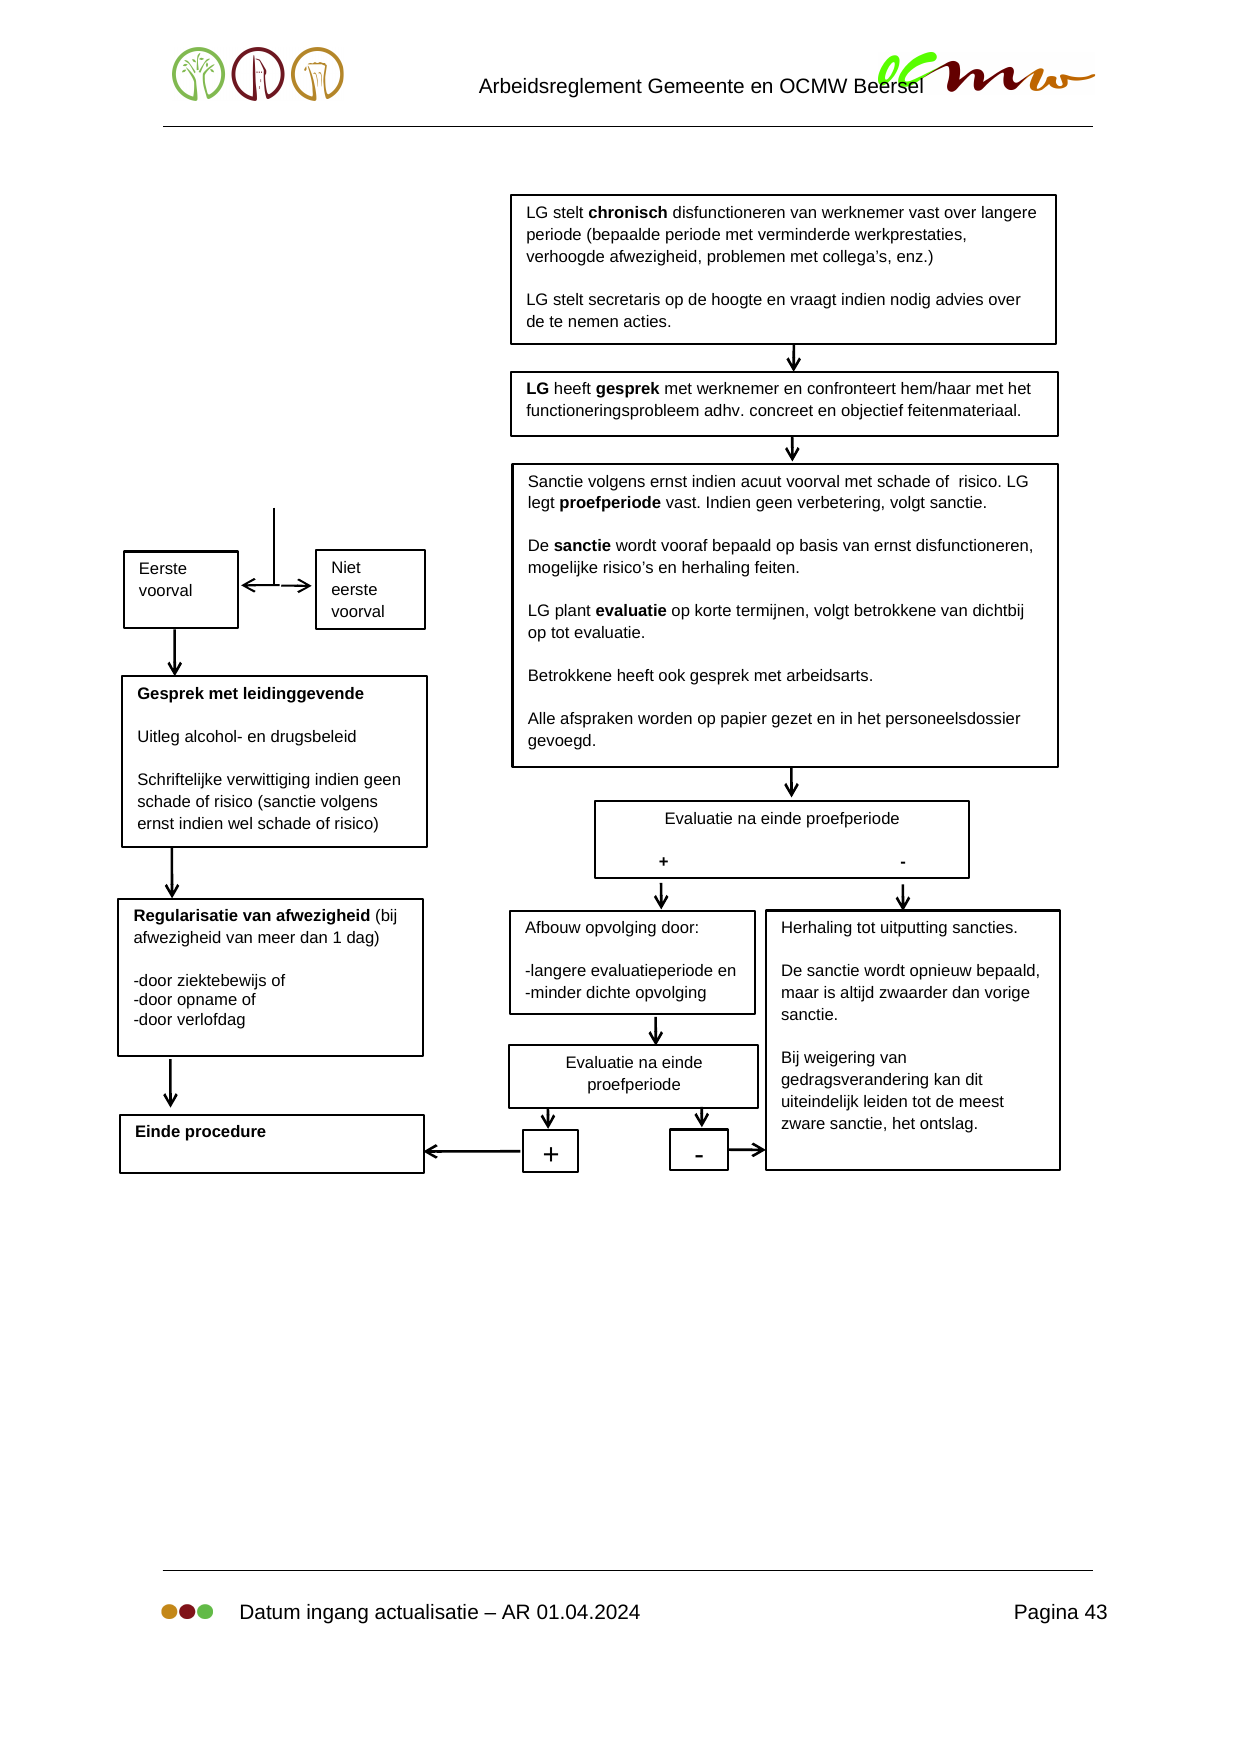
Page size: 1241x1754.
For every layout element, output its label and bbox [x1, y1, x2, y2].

picture [162, 1605, 213, 1619]
picture [878, 52, 1096, 95]
picture [172, 47, 344, 101]
